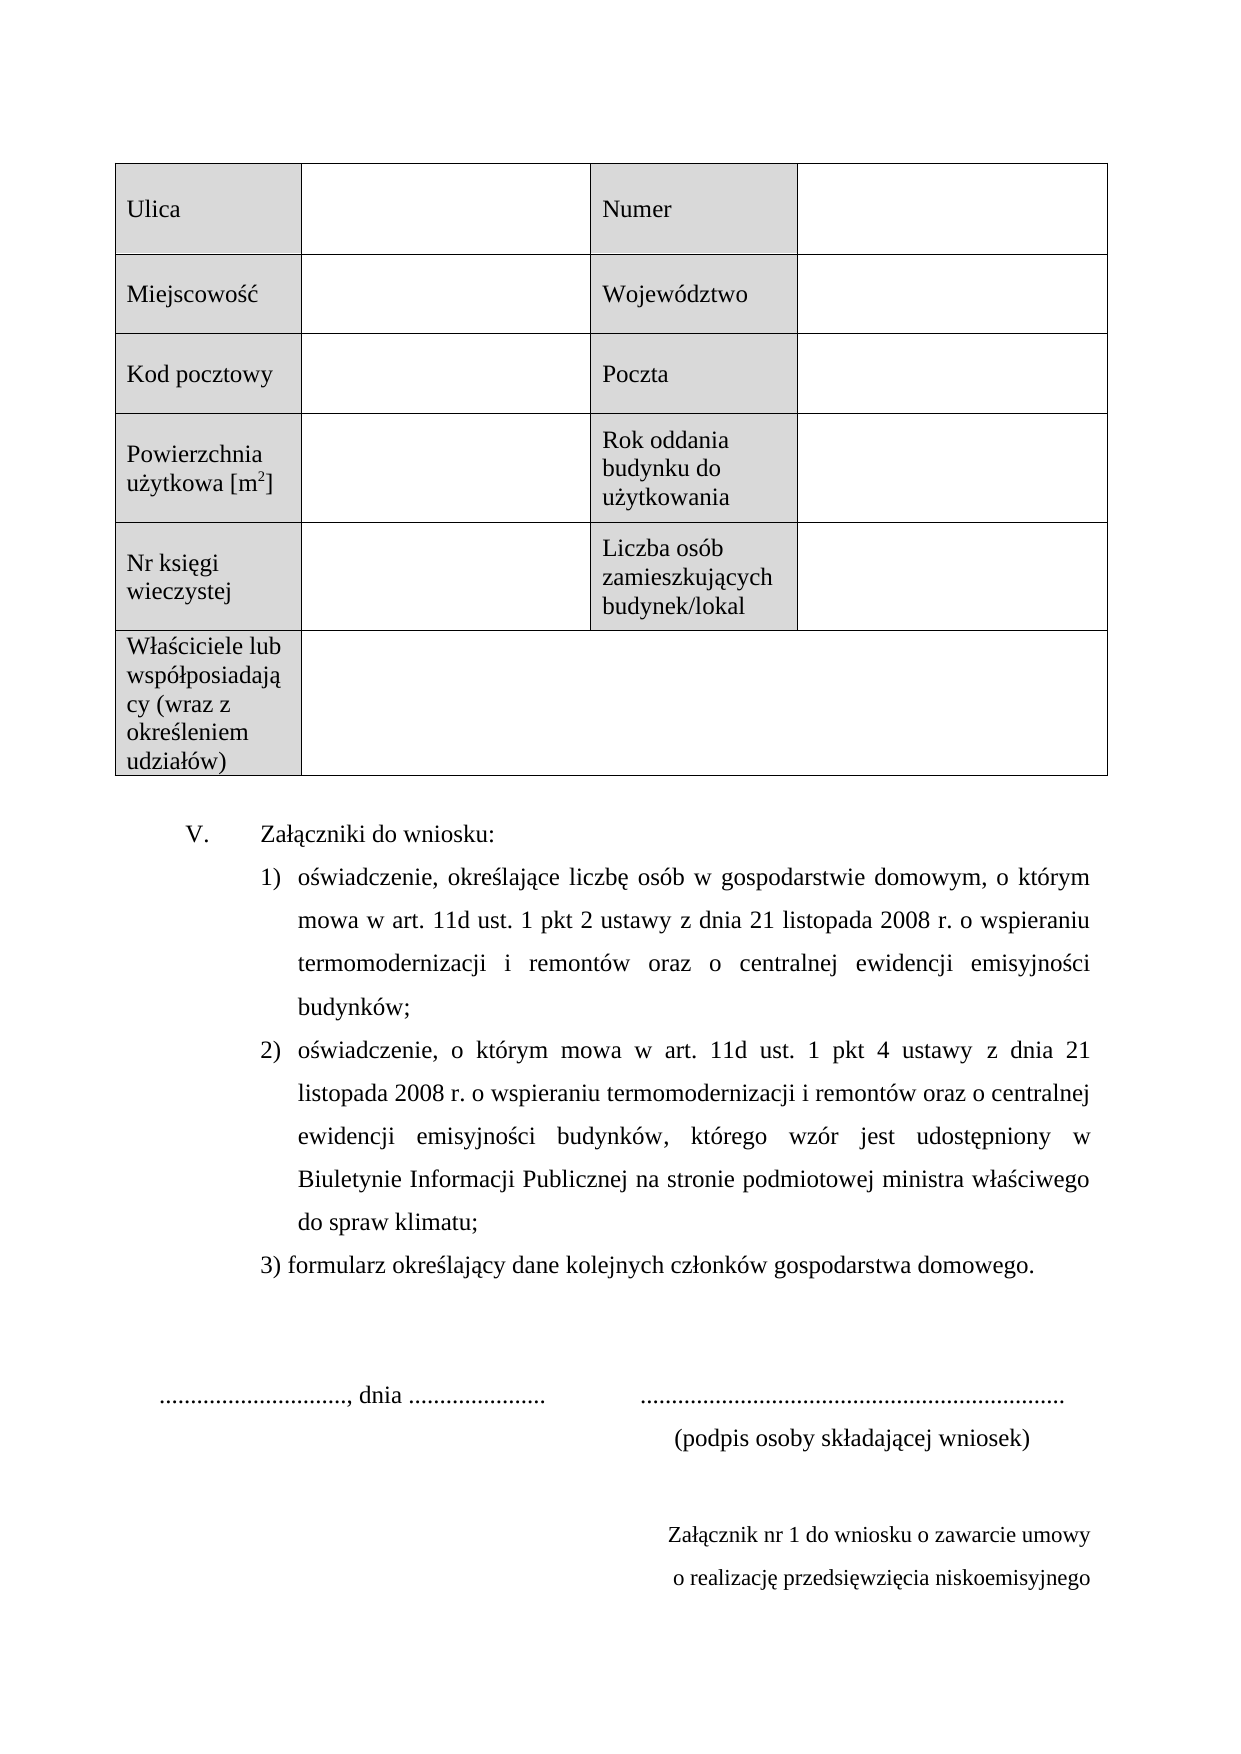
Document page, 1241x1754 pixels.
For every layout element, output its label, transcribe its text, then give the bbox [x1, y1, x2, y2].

text Załącznik nr 1 do wniosku o zawarcie umowy [148, 1521, 1091, 1548]
table_cell Miejscowość [116, 255, 301, 333]
table_cell Województwo [591, 255, 797, 333]
table_cell Rok oddania budynku do użytkowania [591, 414, 797, 522]
list oświadczenie, określające liczbę osób w gospodarstwie domowym, o którym mowa w art. 11d ust. 1 pkt 2 ustawy z dnia 21 listopada 2008 r. o wspieraniu termomodernizacji i remontów oraz o centralnej ewidencji emisyjności budynków; [260, 862, 1091, 1020]
table_header Ulica [116, 164, 301, 253]
table_cell [302, 334, 590, 413]
text o realizację przedsięwzięcia niskoemisyjnego [148, 1564, 1091, 1591]
table_cell [798, 414, 1107, 522]
table_cell Powierzchnia użytkowa [m2] [116, 414, 301, 522]
list 3) formularz określający dane kolejnych członków gospodarstwa domowego. [260, 1250, 1091, 1279]
table_header [798, 164, 1107, 253]
table_cell [302, 414, 590, 522]
list Załączniki do wniosku: [185, 819, 1091, 848]
table_cell [798, 523, 1107, 630]
table_header .............................., dnia ...................... [148, 1380, 613, 1509]
table_cell [302, 523, 590, 630]
table_cell Kod pocztowy [116, 334, 301, 413]
table_cell [302, 255, 590, 333]
table_header Numer [591, 164, 797, 253]
table_cell Poczta [591, 334, 797, 413]
table_cell Nr księgi wieczystej [116, 523, 301, 630]
table_cell Liczba osób zamieszkujących budynek/lokal [591, 523, 797, 630]
table_cell [798, 255, 1107, 333]
table_cell [302, 631, 1107, 775]
table_header [302, 164, 590, 253]
table_header .................................................................... (podpis osoby składającej wniosek) [614, 1380, 1091, 1509]
table_cell [798, 334, 1107, 413]
table_cell Właściciele lub współposiadający (wraz z określeniem udziałów) [116, 631, 301, 775]
list oświadczenie, o którym mowa w art. 11d ust. 1 pkt 4 ustawy z dnia 21 listopada 2008 r. o wspieraniu termomodernizacji i remontów oraz o centralnej ewidencji emisyjności budynków, którego wzór jest udostępniony w Biuletynie Informacji Publicznej na stronie podmiotowej ministra właściwego do spraw klimatu; [260, 1035, 1091, 1236]
